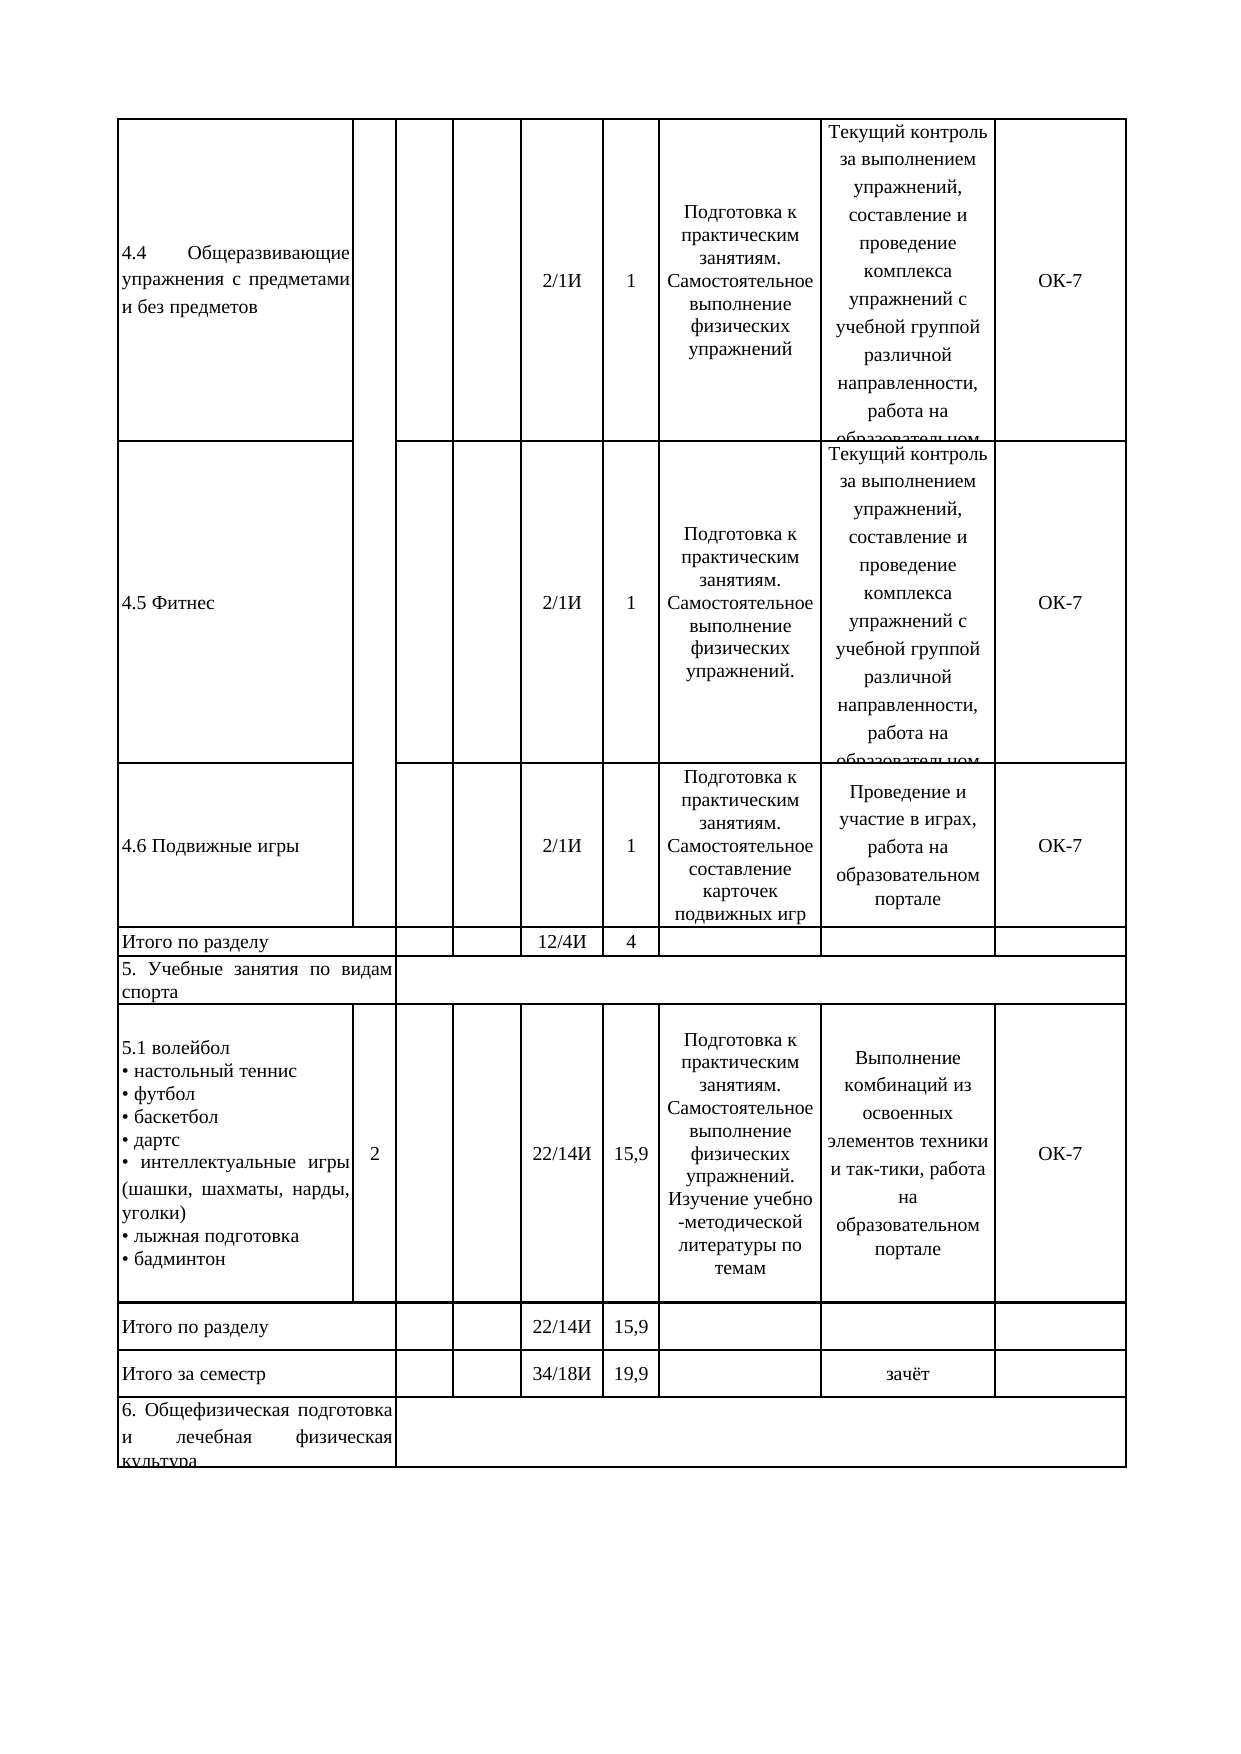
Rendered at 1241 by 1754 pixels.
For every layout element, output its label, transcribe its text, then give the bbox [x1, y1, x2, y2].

table_cell [397, 928, 452, 955]
table_cell 4.4 Общеразвивающие упражнения с предметами и без предметов [119, 120, 352, 440]
table_cell 2/1И [522, 442, 602, 762]
table_cell [822, 928, 994, 955]
table_cell [454, 1351, 520, 1396]
table_cell 34/18И [522, 1351, 602, 1396]
table_cell 15,9 [604, 1304, 658, 1349]
table_cell 22/14И [522, 1005, 602, 1301]
table_cell Выполнение комбинаций из освоенных элементов техники и так-тики, работа на образовательном портале [822, 1005, 994, 1301]
table_cell [397, 1351, 452, 1396]
table_cell Итого за семестр [119, 1351, 395, 1396]
table_cell [397, 120, 452, 440]
table_cell [454, 120, 520, 440]
table_cell [397, 1304, 452, 1349]
table_cell Текущий контроль за выполнением упражнений, составление и проведение комплекса упражнений с учебной группой различной направленности, работа на образовательном портале [822, 120, 994, 440]
table_cell [660, 1351, 820, 1396]
table_cell 22/14И [522, 1304, 602, 1349]
table_cell зачёт [822, 1351, 994, 1396]
table_cell [397, 764, 452, 926]
table_cell Подготовка к практическим занятиям. Самостоятельное составление карточек подвижных игр [660, 764, 820, 926]
table_cell [996, 1351, 1125, 1396]
table_cell 4.5 Фитнес [119, 442, 352, 762]
table_cell Итого по разделу [119, 928, 395, 955]
table_cell [822, 1304, 994, 1349]
table_cell ОК-7 [996, 1005, 1125, 1301]
table_cell 19,9 [604, 1351, 658, 1396]
table_cell Подготовка к практическим занятиям. Самостоятельное выполнение физических упражнений. [660, 442, 820, 762]
table_cell 1 [604, 442, 658, 762]
table_cell [996, 1304, 1125, 1349]
table_cell [454, 928, 520, 955]
table_cell Подготовка к практическим занятиям. Самостоятельное выполнение физических упражнений [660, 120, 820, 440]
table_cell [996, 928, 1125, 955]
table_cell 2/1И [522, 764, 602, 926]
table_cell Итого по разделу [119, 1304, 395, 1349]
table_cell 15,9 [604, 1005, 658, 1301]
table_cell [454, 764, 520, 926]
table_cell ОК-7 [996, 120, 1125, 440]
table_cell [397, 1398, 1125, 1466]
table_cell [660, 1304, 820, 1349]
table_cell Текущий контроль за выполнением упражнений, составление и проведение комплекса упражнений с учебной группой различной направленности, работа на образовательном портале. [822, 442, 994, 762]
table_cell ОК-7 [996, 442, 1125, 762]
table_cell 5.1 волейбол • настольный теннис • футбол • баскетбол • дартс • интеллектуальные игры (шашки, шахматы, нарды, уголки) • лыжная подготовка • бадминтон [119, 1005, 352, 1301]
table_cell [397, 957, 1125, 1002]
table_cell Подготовка к практическим занятиям. Самостоятельное выполнение физических упражнений. Изучение учебно -методической литературы по темам [660, 1005, 820, 1301]
table_cell 1 [604, 764, 658, 926]
table_cell [454, 442, 520, 762]
table_cell 6. Общефизическая подготовка и лечебная физическая культура [119, 1398, 395, 1466]
table_cell 2/1И [522, 120, 602, 440]
table_cell 5. Учебные занятия по видам спорта [119, 957, 395, 1002]
table_cell [454, 1005, 520, 1301]
table_cell [397, 1005, 452, 1301]
table_cell 4 [604, 928, 658, 955]
table_cell ОК-7 [996, 764, 1125, 926]
table_cell 4.6 Подвижные игры [119, 764, 352, 926]
table_cell 12/4И [522, 928, 602, 955]
table_cell Проведение и участие в играх, работа на образовательном портале [822, 764, 994, 926]
table_cell 1 [604, 120, 658, 440]
table_cell [397, 442, 452, 762]
table_cell [454, 1304, 520, 1349]
table_cell [660, 928, 820, 955]
table_cell 2 [354, 1005, 395, 1301]
